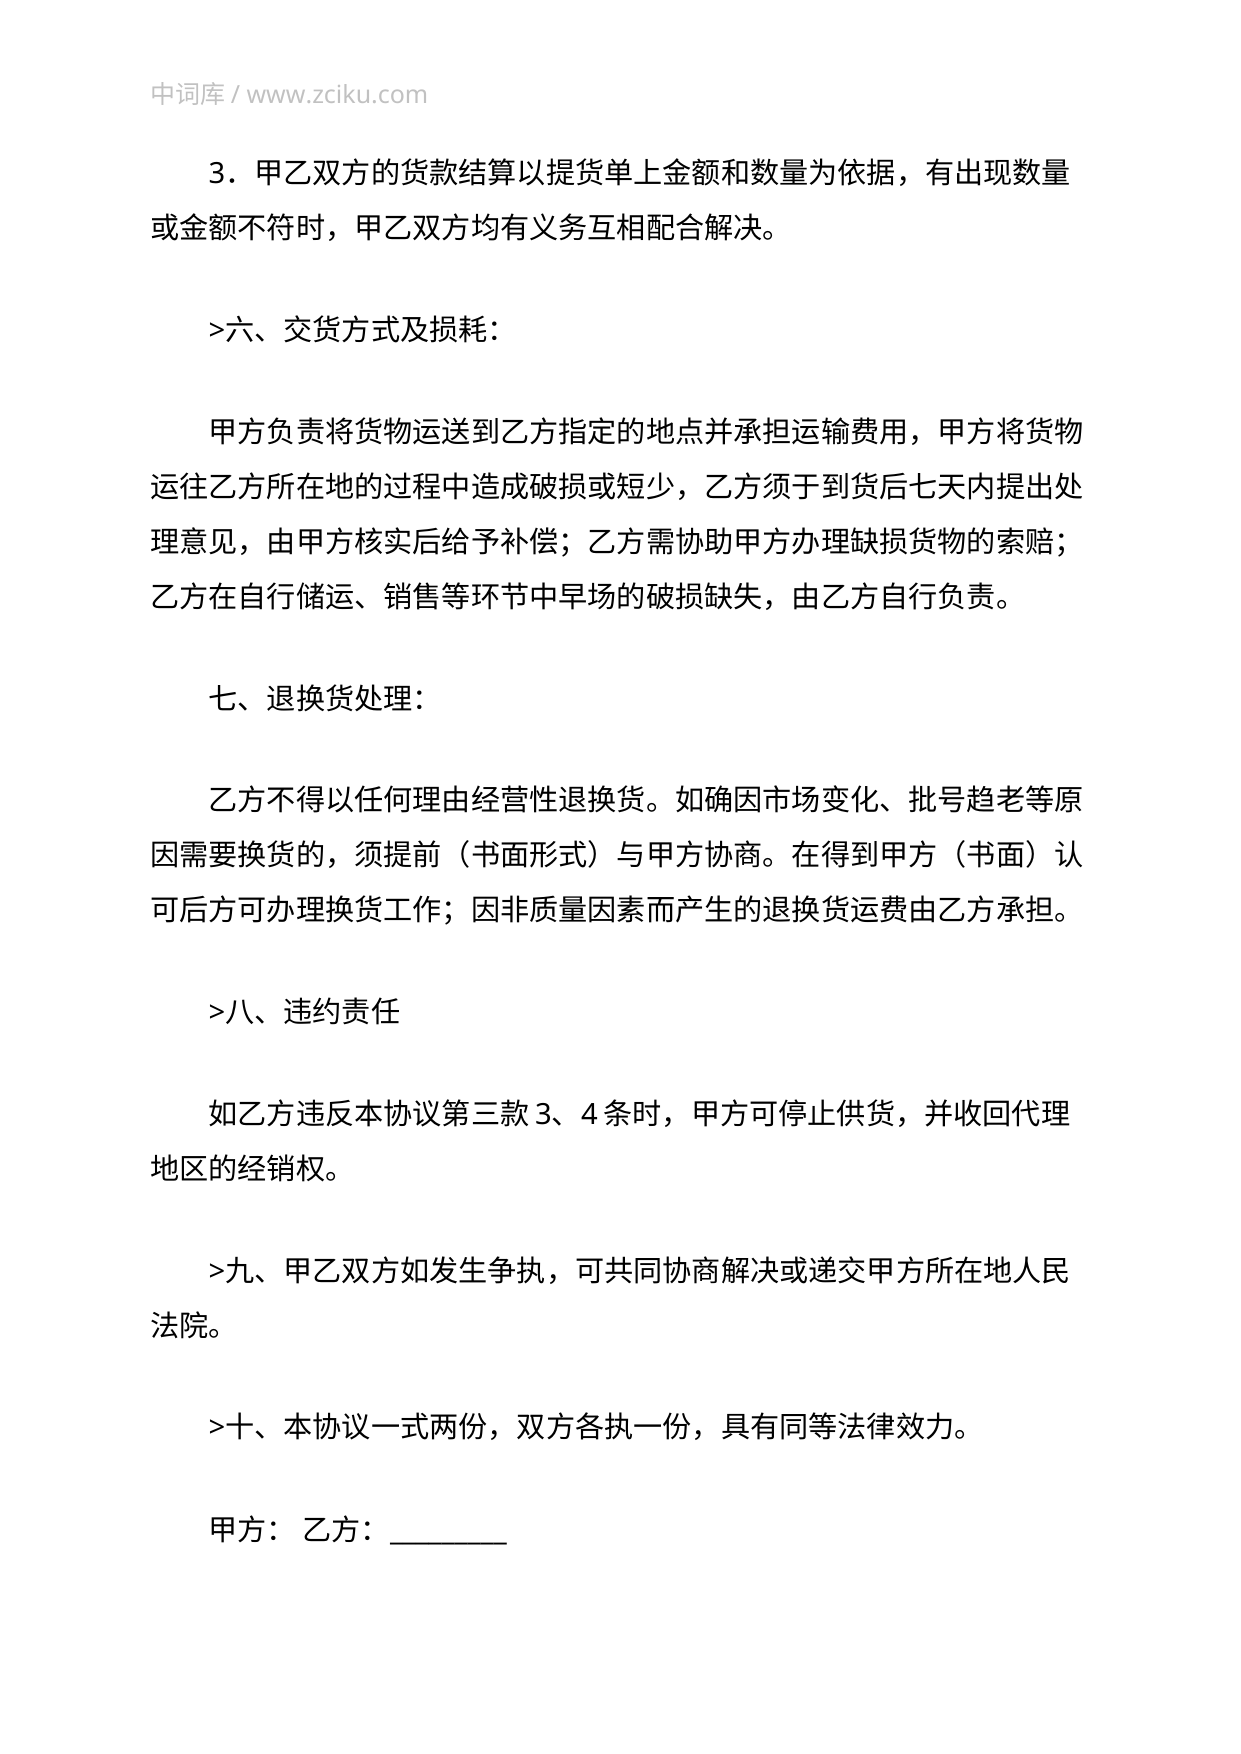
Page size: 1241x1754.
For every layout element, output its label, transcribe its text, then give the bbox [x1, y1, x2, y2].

text 甲方： 乙方：_________ [150, 1506, 1090, 1548]
text 如乙方违反本协议第三款3、4条时，甲方可停止供货，并收回代理地区的经销权。 [150, 1091, 1090, 1188]
text >十、本协议一式两份，双方各执一份，具有同等法律效力。 [150, 1404, 1090, 1446]
text >六、交货方式及损耗： [150, 307, 1090, 349]
text >八、违约责任 [150, 988, 1090, 1031]
text 乙方不得以任何理由经营性退换货。如确因市场变化、批号趋老等原因需要换货的，须提前（书面形式）与甲方协商。在得到甲方（书面）认可后方可办理换货工作；因非质量因素而产生的退换货运费由乙方承担。 [150, 777, 1090, 929]
text 甲方负责将货物运送到乙方指定的地点并承担运输费用，甲方将货物运往乙方所在地的过程中造成破损或短少，乙方须于到货后七天内提出处理意见，由甲方核实后给予补偿；乙方需协助甲方办理缺损货物的索赔；乙方在自行储运、销售等环节中早场的破损缺失，由乙方自行负责。 [150, 409, 1090, 616]
text >九、甲乙双方如发生争执，可共同协商解决或递交甲方所在地人民法院。 [150, 1247, 1090, 1344]
text 七、退换货处理： [150, 675, 1090, 717]
text 3．甲乙双方的货款结算以提货单上金额和数量为依据，有出现数量或金额不符时，甲乙双方均有义务互相配合解决。 [150, 150, 1090, 247]
